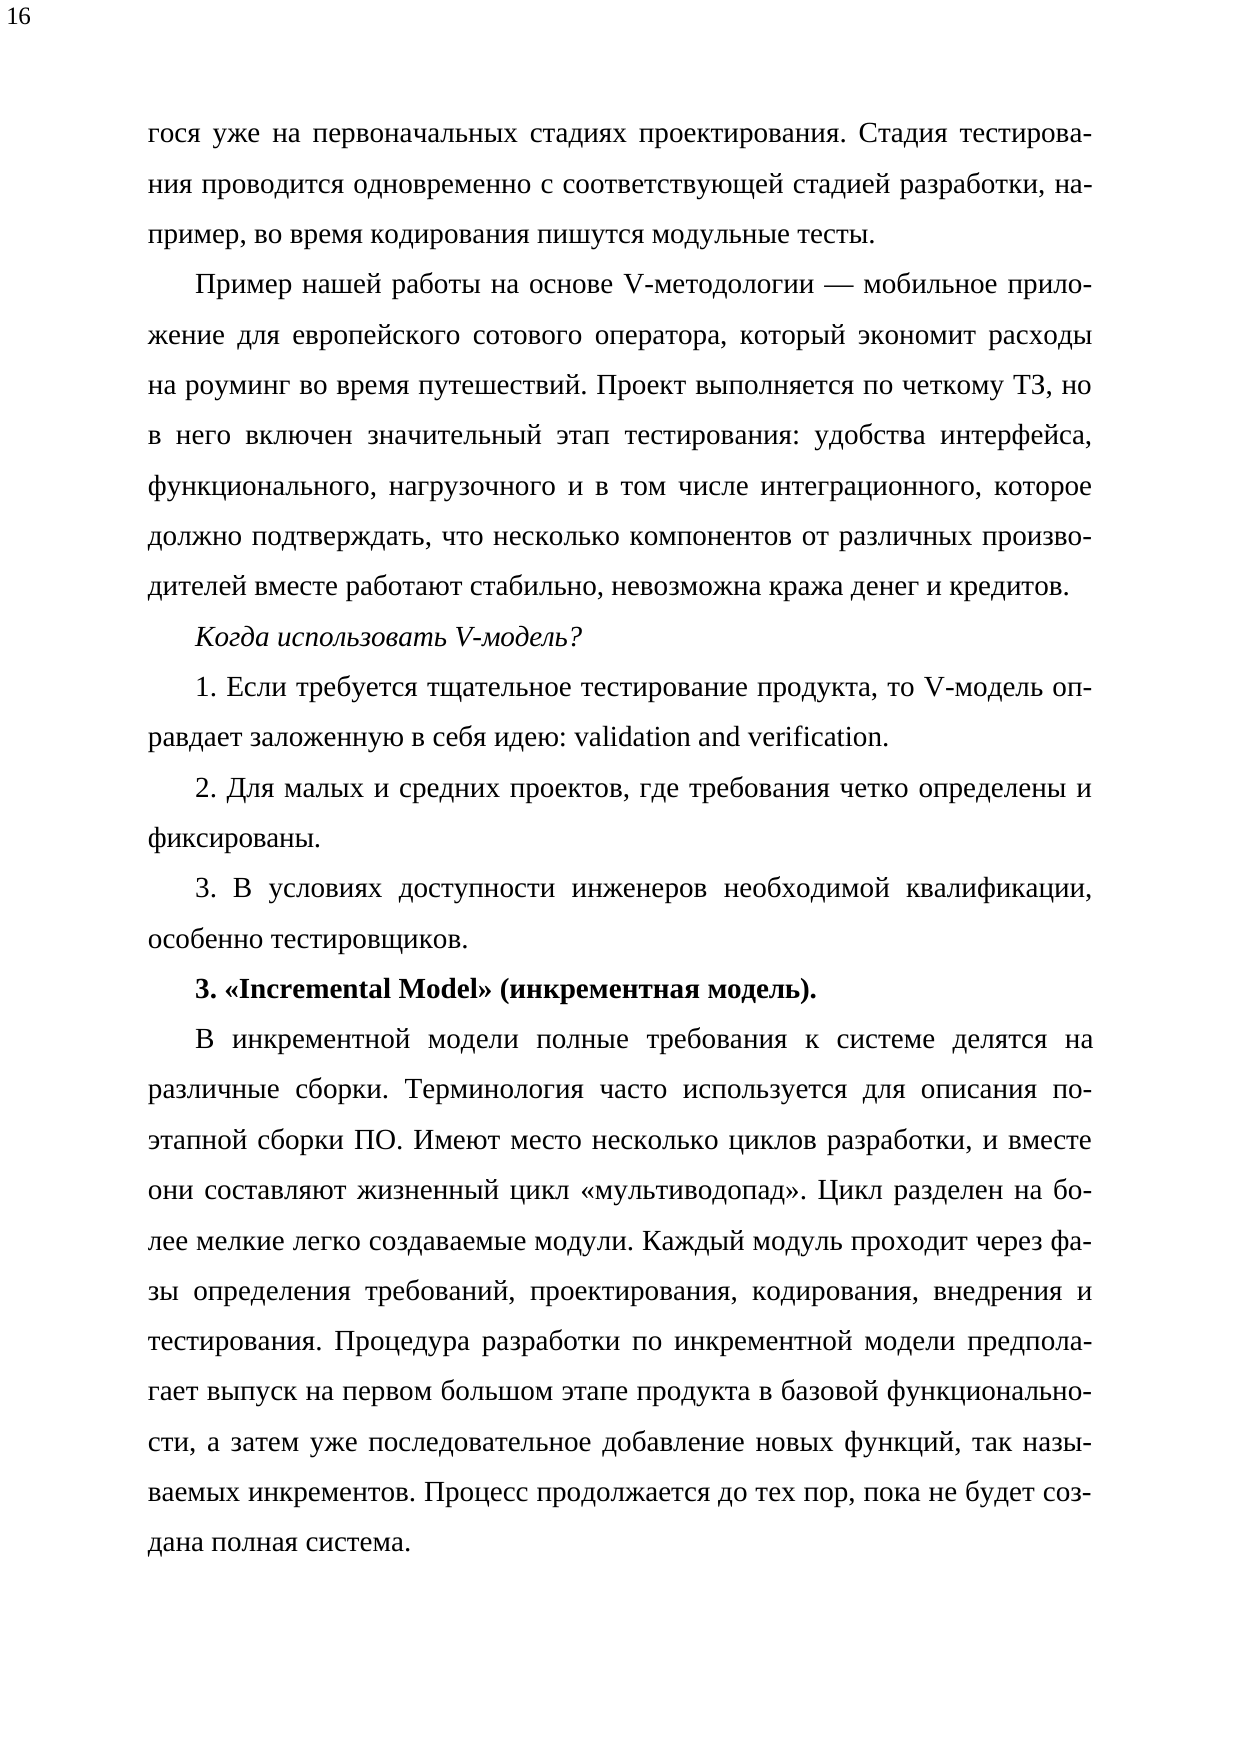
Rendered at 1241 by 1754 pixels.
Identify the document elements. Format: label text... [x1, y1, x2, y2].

text Пример нашей работы на основе V-методологии — мобильное прило- жение для европейского сотового оператора, который экономит расходы на роуминг во время путешествий. Проект выполняется по четкому ТЗ, но в него включен значительный этап тестирования: удобства интерфейса, функционального, нагрузочного и в том числе интеграционного, которое должно подтверждать, что несколько компонентов от различных произво- дителей вместе работают стабильно, невозможна кража денег и кредитов. [148, 266, 1093, 602]
text В инкрементной модели полные требования к системе делятся на различные сборки. Терминология часто используется для описания по- этапной сборки ПО. Имеют место несколько циклов разработки, и вместе они составляют жизненный цикл «мультиводопад». Цикл разделен на бо- лее мелкие легко создаваемые модули. Каждый модуль проходит через фа- зы определения требований, проектирования, кодирования, внедрения и тестирования. Процедура разработки по инкрементной модели предпола- гает выпуск на первом большом этапе продукта в базовой функционально- сти, а затем уже последовательное добавление новых функций, так назы- ваемых инкрементов. Процесс продолжается до тех пор, пока не будет соз- дана полная система. [148, 1021, 1093, 1558]
list В условиях доступности инженеров необходимой квалификации, особенно тестировщиков. [148, 870, 1093, 954]
list Для малых и средних проектов, где требования четко определены и фиксированы. [148, 770, 1093, 854]
text Когда использовать V-модель? [195, 619, 1119, 652]
text гося уже на первоначальных стадиях проектирования. Стадия тестирова- ния проводится одновременно с соответствующей стадией разработки, на- пример, во время кодирования пишутся модульные тесты. [148, 116, 1093, 250]
list Если требуется тщательное тестирование продукта, то V-модель оп- равдает заложенную в себя идею: validation and verification. [148, 669, 1093, 753]
subtitle «Incremental Model» (инкрементная модель). [195, 971, 1119, 1005]
